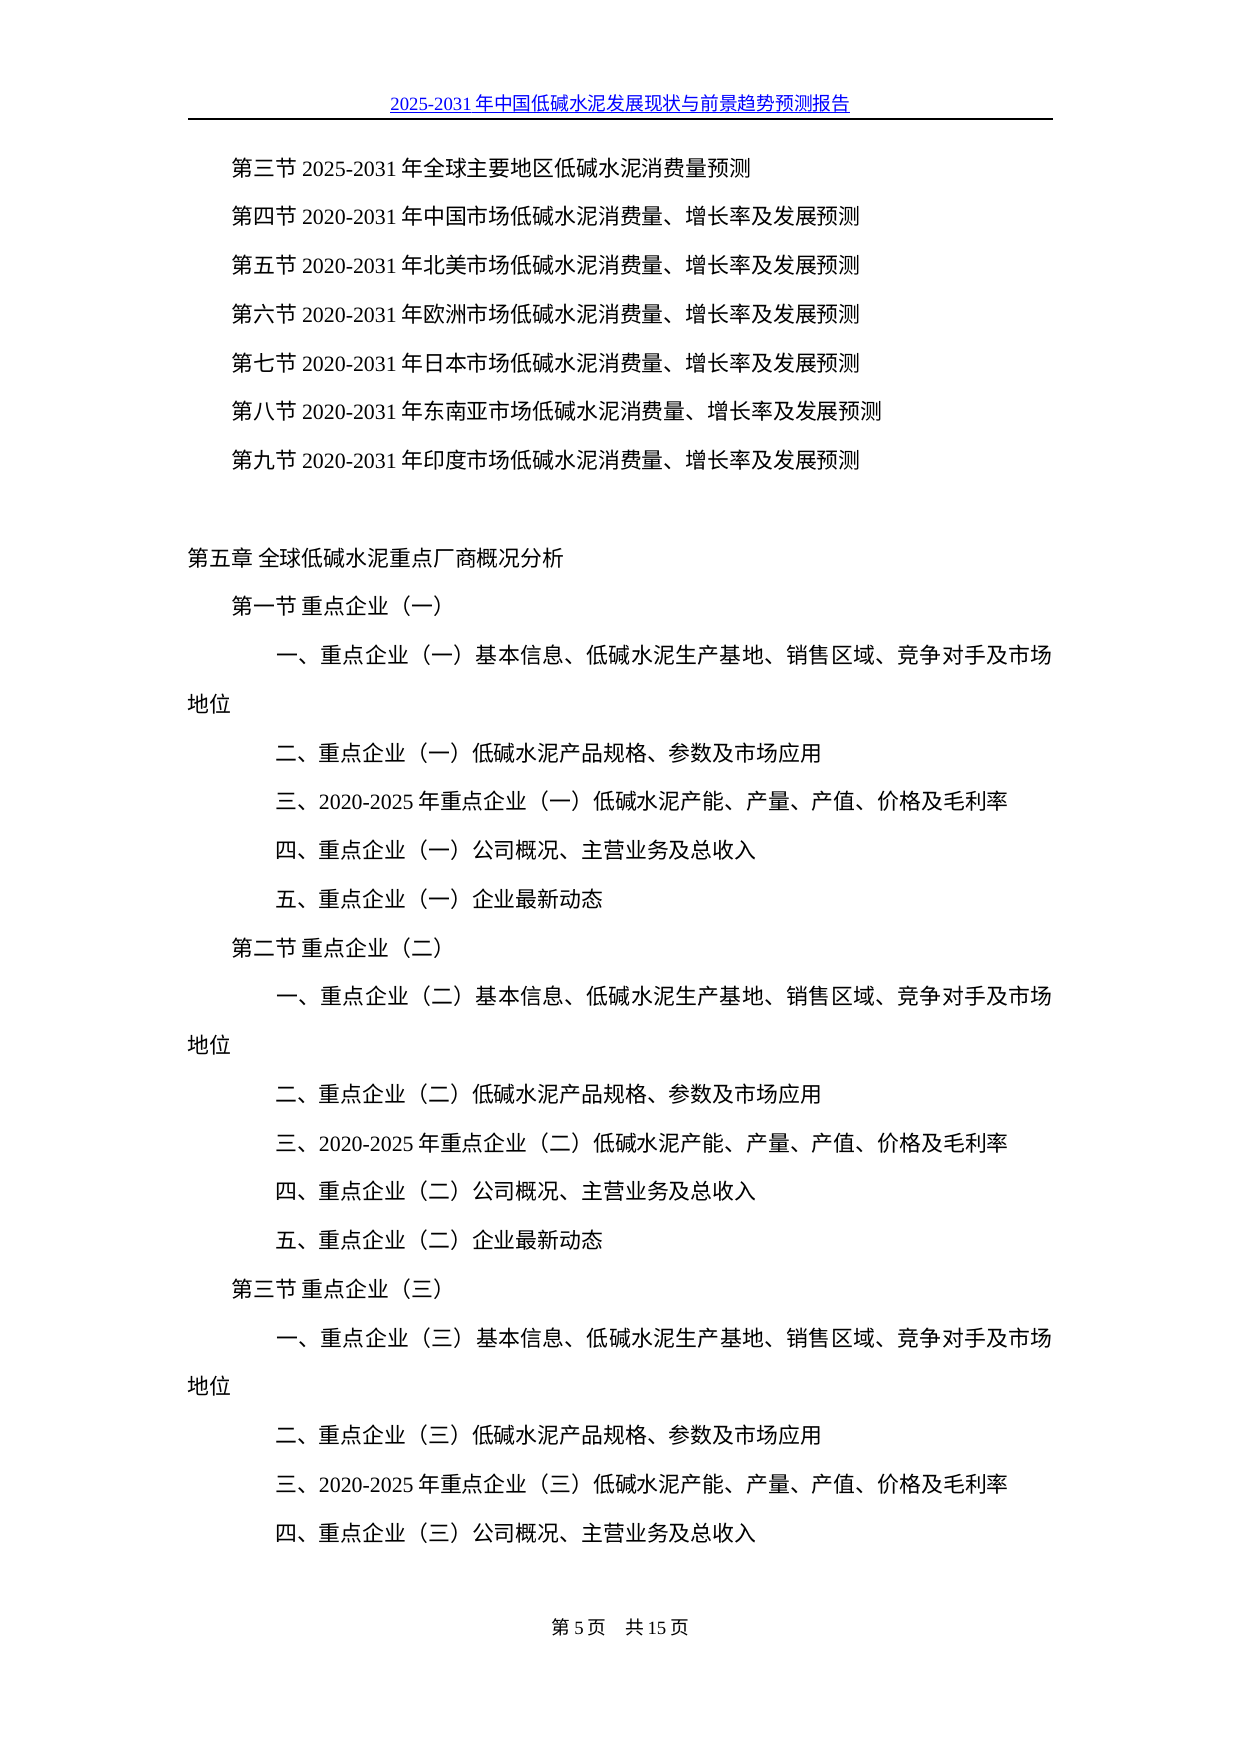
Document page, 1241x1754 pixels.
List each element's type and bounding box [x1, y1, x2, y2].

text [187, 150, 1053, 1548]
